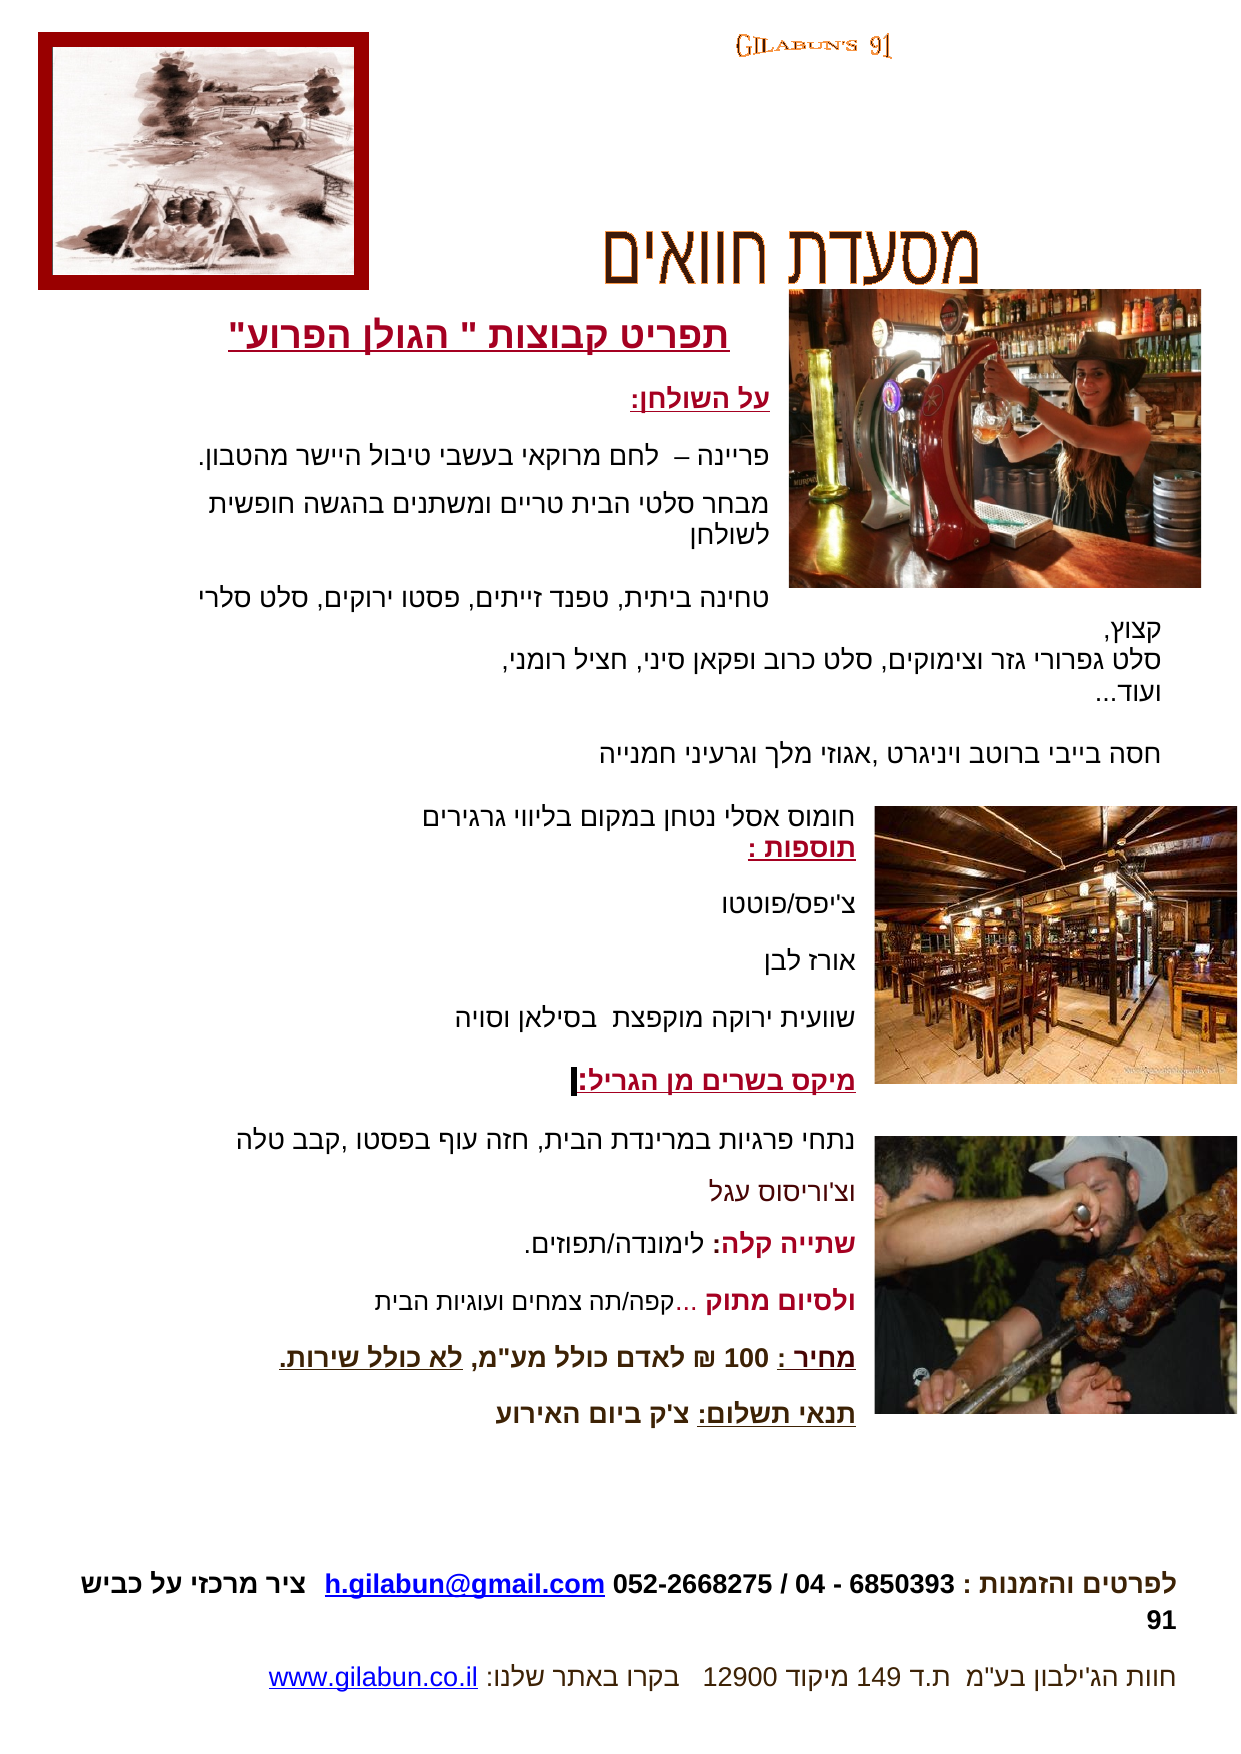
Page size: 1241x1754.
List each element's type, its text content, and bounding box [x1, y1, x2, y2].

text נתחי פרגיות במרינדת הבית, חזה עוף בפסטו ,קבב טלה [187, 1124, 1162, 1155]
text מחיר : 100 ₪ לאדם כולל מע"מ, לא כולל שירות. [187, 1342, 874, 1373]
text שתייה קלה: לימונדה/תפוזים. [187, 1228, 874, 1259]
text תנאי תשלום: צ'ק ביום האירוע [187, 1398, 1162, 1429]
text על השולחן: [187, 383, 788, 414]
text וצ'וריסוס עגל [187, 1176, 874, 1207]
picture [874, 1136, 1238, 1411]
text חסה בייבי ברוטב ויניגרט ,אגוזי מלך וגרעיני חמנייה [187, 738, 1162, 769]
text אורז לבן [187, 945, 874, 977]
picture [52, 47, 354, 275]
text תוספות : [187, 832, 874, 863]
text מבחר סלטי הבית טריים ומשתנים בהגשה חופשית לשולחן [187, 488, 788, 551]
text ולסיום מתוק ...קפה/תה צמחים ועוגיות הבית [187, 1285, 874, 1316]
text סלט גפרורי גזר וצימוקים, סלט כרוב ופקאן סיני, חציל רומני, [187, 644, 1162, 676]
text חומוס אסלי נטחן במקום בליווי גרגירים [187, 801, 1162, 832]
picture [788, 289, 1202, 587]
text ועוד... [187, 676, 1162, 707]
text פריינה – לחם מרוקאי בעשבי טיבול היישר מהטבון. [187, 440, 788, 471]
text טחינה ביתית, טפנד זייתים, פסטו ירוקים, סלט סלרי קצוץ, [187, 582, 1162, 644]
text צ'יפס/פוטטו [187, 888, 874, 920]
text מיקס בשרים מן הגריל: [187, 1059, 1162, 1097]
text שוועית ירוקה מוקפצת בסילאן וסויה [187, 1002, 874, 1033]
picture [874, 806, 1238, 1084]
text תפריט קבוצות " הגולן הפרוע" [187, 313, 788, 356]
